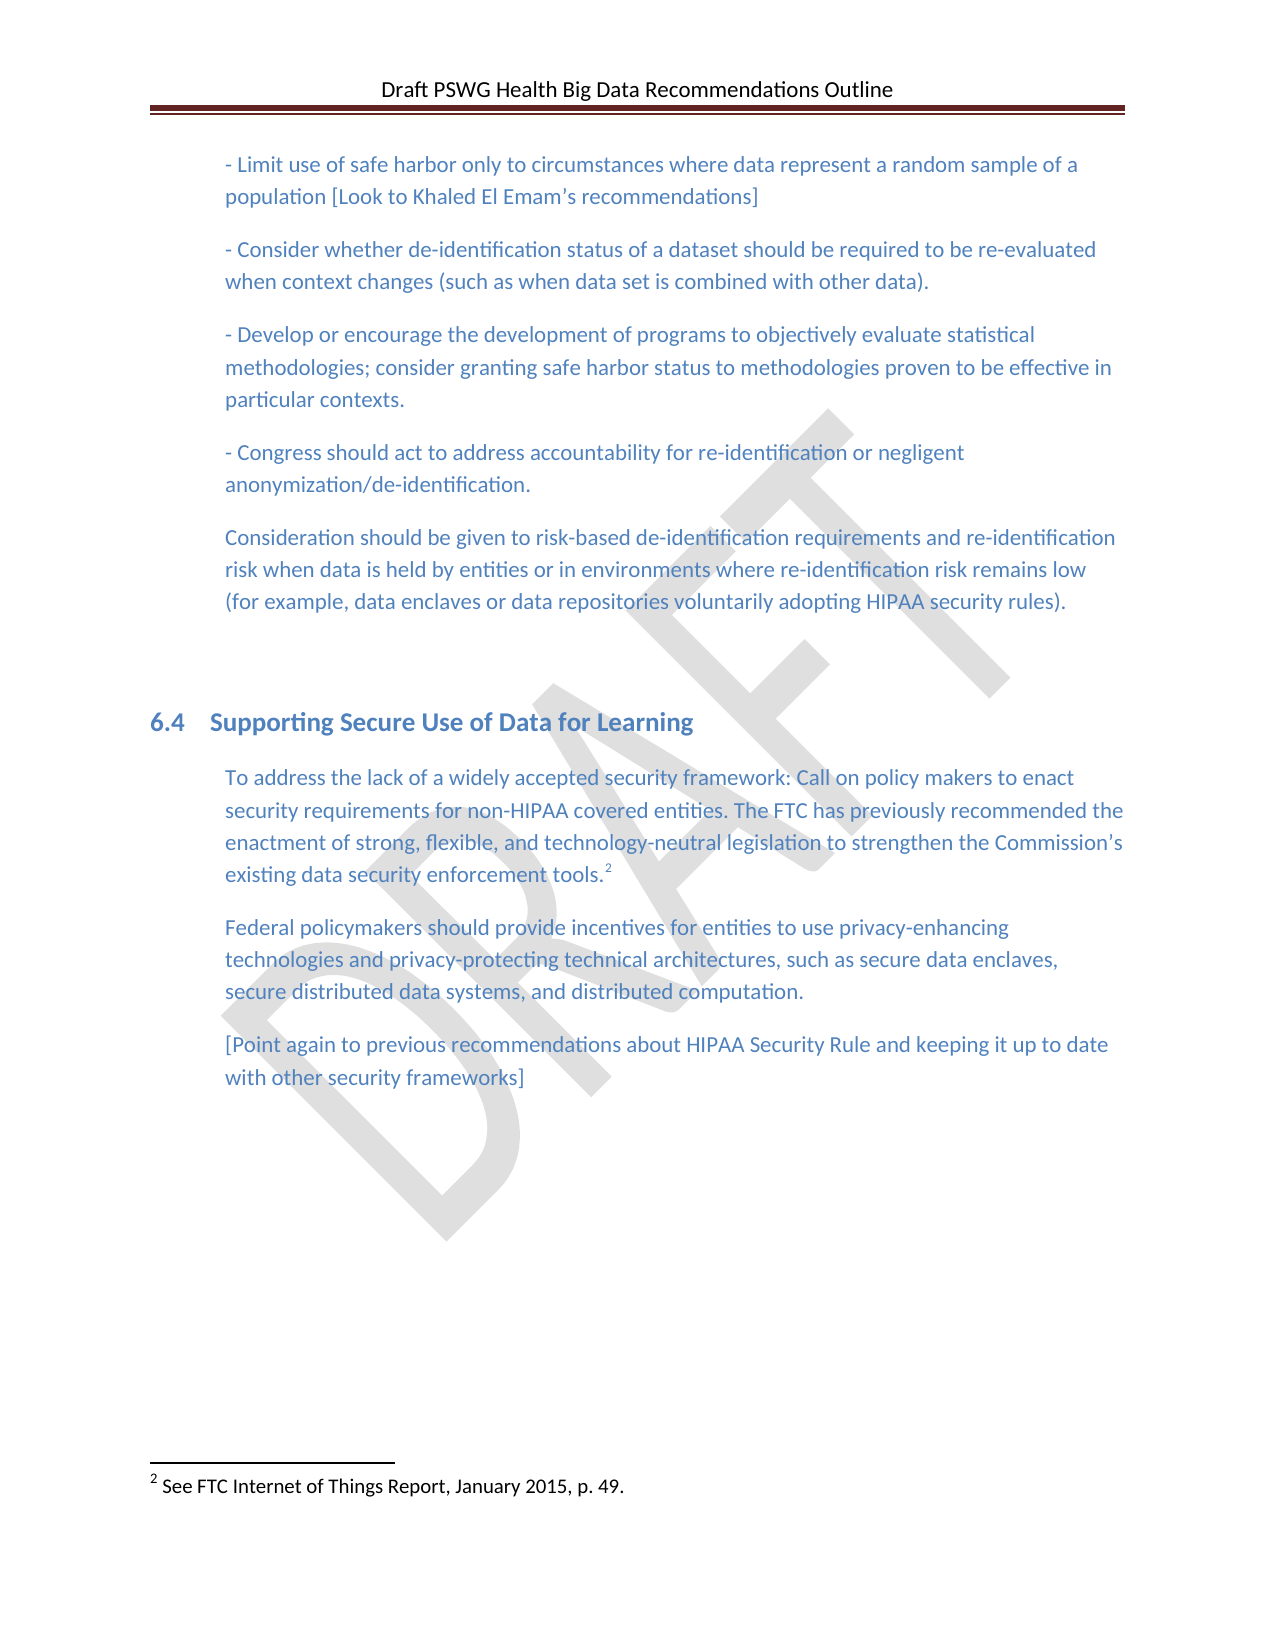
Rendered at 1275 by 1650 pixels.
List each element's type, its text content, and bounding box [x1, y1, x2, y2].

subtitle Federal policymakers should provide incentives for entities to use privacy-enhancing technologies and privacy-protecting technical architectures, such as secure data enclaves, secure distributed data systems, and distributed computation. [225, 913, 1125, 1006]
subtitle [Point again to previous recommendations about HIPAA Security Rule and keeping it up to date with other security frameworks] [225, 1031, 1125, 1091]
subtitle - Congress should act to address accountability for re-identification or negligent anonymization/de-identification. [225, 438, 1125, 498]
subtitle To address the lack of a widely accepted security framework: Call on policy makers to enact security requirements for non-HIPAA covered entities. The FTC has previously recommended the enactment of strong, flexible, and technology-neutral legislation to strengthen the Commission’s existing data security enforcement tools. [225, 763, 1125, 888]
subtitle - Consider whether de-identification status of a dataset should be required to be re-evaluated when context changes (such as when data set is combined with other data). [225, 235, 1125, 295]
subtitle Supporting Secure Use of Data for Learning [150, 705, 1125, 738]
subtitle - Develop or encourage the development of programs to objectively evaluate statistical methodologies; consider granting safe harbor status to methodologies proven to be effective in particular contexts. [225, 320, 1125, 413]
subtitle Consideration should be given to risk-based de-identification requirements and re-identification risk when data is held by entities or in environments where re-identification risk remains low (for example, data enclaves or data repositories voluntarily adopting HIPAA security rules). [225, 523, 1125, 648]
subtitle - Limit use of safe harbor only to circumstances where data represent a random sample of a population [Look to Khaled El Emam’s recommendations] [225, 150, 1125, 210]
